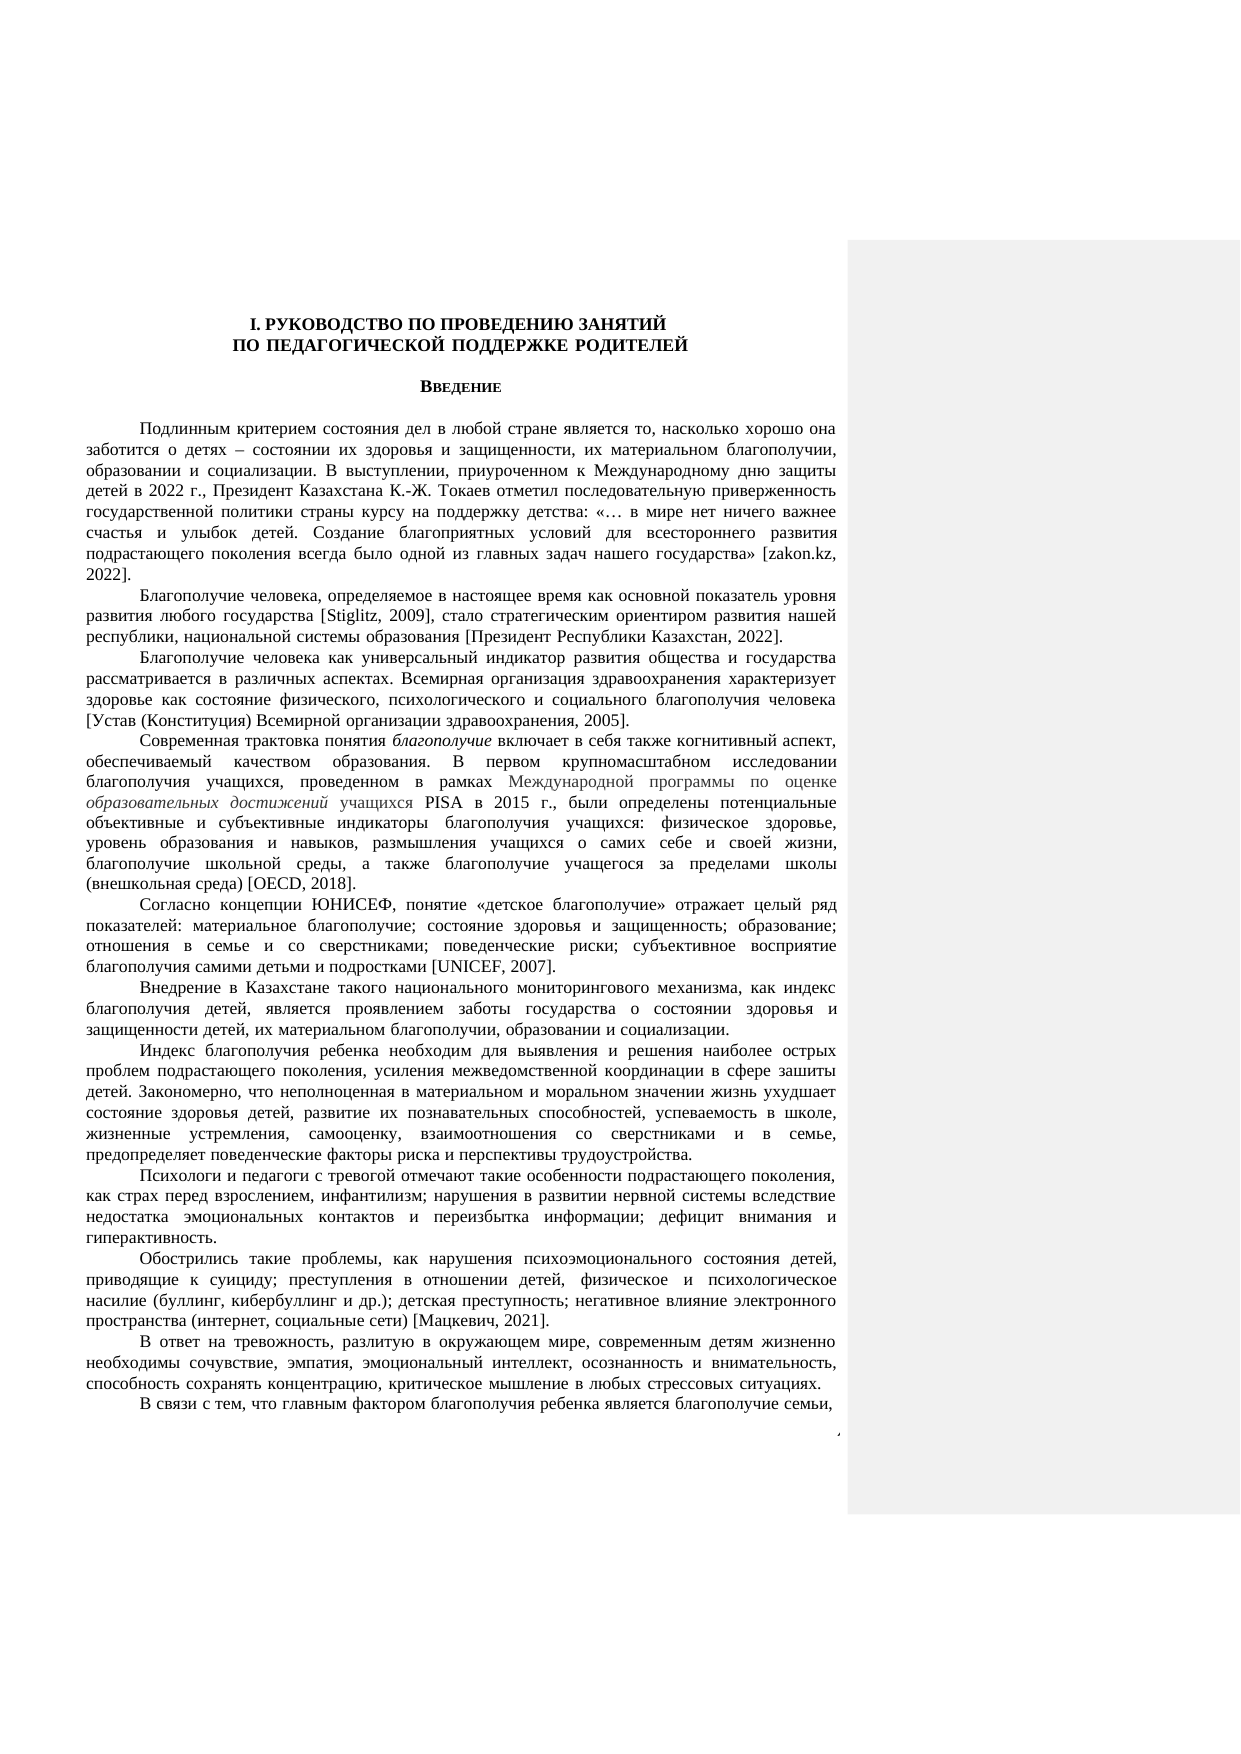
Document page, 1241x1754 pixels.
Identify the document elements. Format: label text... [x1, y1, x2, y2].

subtitle РУКОВОДСТВО ПО ПРОВЕДЕНИЮ ЗАНЯТИЙ ПО ПЕДАГОГИЧЕСКОЙ ПОДДЕРЖКЕ РОДИТЕЛЕЙ [232, 314, 691, 355]
text Подлинным критерием состояния дел в любой стране является то, насколько хорошо она заботится о детях – состоянии их здоровья и защищенности, их материальном благополучии, образовании и социализации. В выступлении, приуроченном к Международному дню защиты детей в 2022 г., Президент Казахстана К.-Ж. Токаев отметил последовательную приверженность государственной политики страны курсу на поддержку детства: «… в мире нет ничего важнее счастья и улыбок детей. Создание благоприятных условий для всестороннего развития подрастающего поколения всегда было одной из главных задач нашего государства» [zakon.kz, 2022]. [86, 418, 837, 584]
text В связи с тем, что главным фактором благополучия ребенка является благополучие семьи, [139, 1393, 1240, 1414]
text Согласно концепции ЮНИСЕФ, понятие «детское благополучие» отражает целый ряд показателей: материальное благополучие; состояние здоровья и защищенность; образование; отношения в семье и со сверстниками; поведенческие риски; субъективное восприятие благополучия самими детьми и подростками [UNICEF, 2007]. [86, 893, 837, 976]
text Психологи и педагоги с тревогой отмечают такие особенности подрастающего поколения, как страх перед взрослением, инфантилизм; нарушения в развитии нервной системы вследствие недостатка эмоциональных контактов и переизбытка информации; дефицит внимания и гиперактивность. [86, 1164, 837, 1247]
text ВВЕДЕНИЕ [420, 376, 1240, 397]
text Индекс благополучия ребенка необходим для выявления и решения наиболее острых проблем подрастающего поколения, усиления межведомственной координации в сфере зашиты детей. Закономерно, что неполноценная в материальном и моральном значении жизнь ухудшает состояние здоровья детей, развитие их познавательных способностей, успеваемость в школе, жизненные устремления, самооценку, взаимоотношения со сверстниками и в семье, предопределяет поведенческие факторы риска и перспективы трудоустройства. [86, 1039, 837, 1164]
text Благополучие человека, определяемое в настоящее время как основной показатель уровня развития любого государства [Stiglitz, 2009], стало стратегическим ориентиром развития нашей республики, национальной системы образования [Президент Республики Казахстан, 2022]. [86, 584, 837, 646]
text Благополучие человека как универсальный индикатор развития общества и государства рассматривается в различных аспектах. Всемирная организация здравоохранения характеризует здоровье как состояние физического, психологического и социального благополучия человека [Устав (Конституция) Всемирной организации здравоохранения, 2005]. [86, 647, 837, 730]
text Обострились такие проблемы, как нарушения психоэмоционального состояния детей, приводящие к суициду; преступления в отношении детей, физическое и психологическое насилие (буллинг, кибербуллинг и др.); детская преступность; негативное влияние электронного пространства (интернет, социальные сети) [Мацкевич, 2021]. [86, 1248, 837, 1331]
text Внедрение в Казахстане такого национального мониторингового механизма, как индекс благополучия детей, является проявлением заботы государства о состоянии здоровья и защищенности детей, их материальном благополучии, образовании и социализации. [86, 977, 837, 1039]
text Современная трактовка понятия благополучие включает в себя также когнитивный аспект, обеспечиваемый качеством образования. В первом крупномасштабном исследовании благополучия учащихся, проведенном в рамках Международной программы по оценке образовательных достижений учащихся PISA в 2015 г., были определены потенциальные объективные и субъективные индикаторы благополучия учащихся: физическое здоровье, уровень образования и навыков, размышления учащихся о самих себе и своей жизни, благополучие школьной среды, а также благополучие учащегося за пределами школы (внешкольная среда) [OECD, 2018]. [86, 730, 837, 893]
text В ответ на тревожность, разлитую в окружающем мире, современным детям жизненно необходимы сочувствие, эмпатия, эмоциональный интеллект, осознанность и внимательность, способность сохранять концентрацию, критическое мышление в любых стрессовых ситуациях. [86, 1331, 837, 1393]
